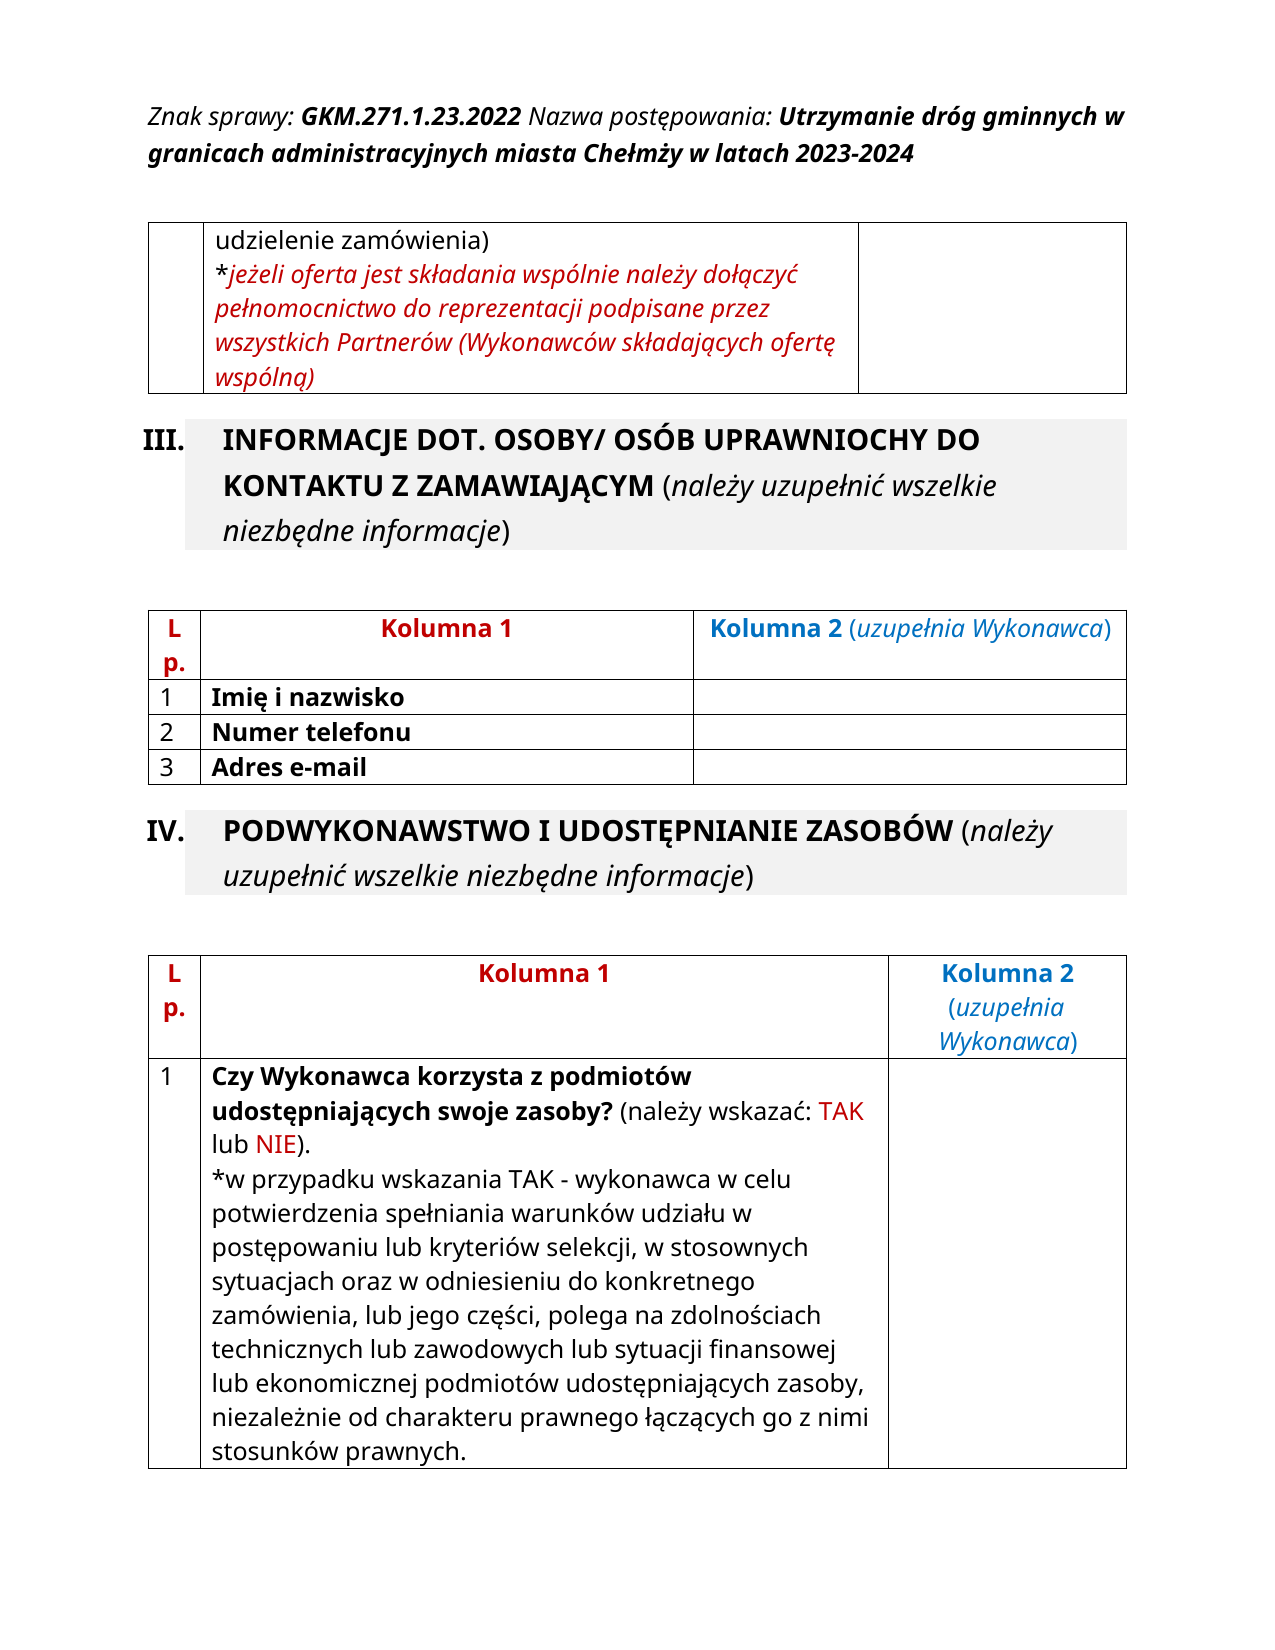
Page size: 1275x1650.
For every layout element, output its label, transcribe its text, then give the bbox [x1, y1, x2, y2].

table_cell [694, 715, 1126, 749]
table_cell 3 [149, 750, 200, 784]
table_header Kolumna 1 [201, 611, 693, 679]
table_header Lp. [149, 956, 200, 1058]
table_cell 2 [149, 715, 200, 749]
table_cell Imię i nazwisko [201, 680, 693, 714]
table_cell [204, 223, 858, 393]
table_header Kolumna 2 (uzupełnia Wykonawca) [694, 611, 1126, 679]
table_cell 1 [149, 1059, 200, 1468]
list PODWYKONAWSTWO I UDOSTĘPNIANIE ZASOBÓW (należy uzupełnić wszelkie niezbędne informacje) [185, 810, 1127, 895]
table_cell [889, 1059, 1126, 1468]
table_header Kolumna 1 [201, 956, 888, 1058]
table_cell [694, 680, 1126, 714]
table_cell [859, 223, 1126, 393]
table_cell 3 [149, 223, 203, 393]
table_cell [694, 750, 1126, 784]
list INFORMACJE DOT. OSOBY/ OSÓB UPRAWNIOCHY DO KONTAKTU Z ZAMAWIAJĄCYM (należy uzupełnić wszelkie niezbędne informacje) [185, 419, 1127, 550]
table_cell Adres e-mail [201, 750, 693, 784]
table_header Kolumna 2 (uzupełnia Wykonawca) [889, 956, 1126, 1058]
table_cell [201, 1059, 888, 1468]
table_header Lp. [149, 611, 200, 679]
table_cell Numer telefonu [201, 715, 693, 749]
table_cell 1 [149, 680, 200, 714]
